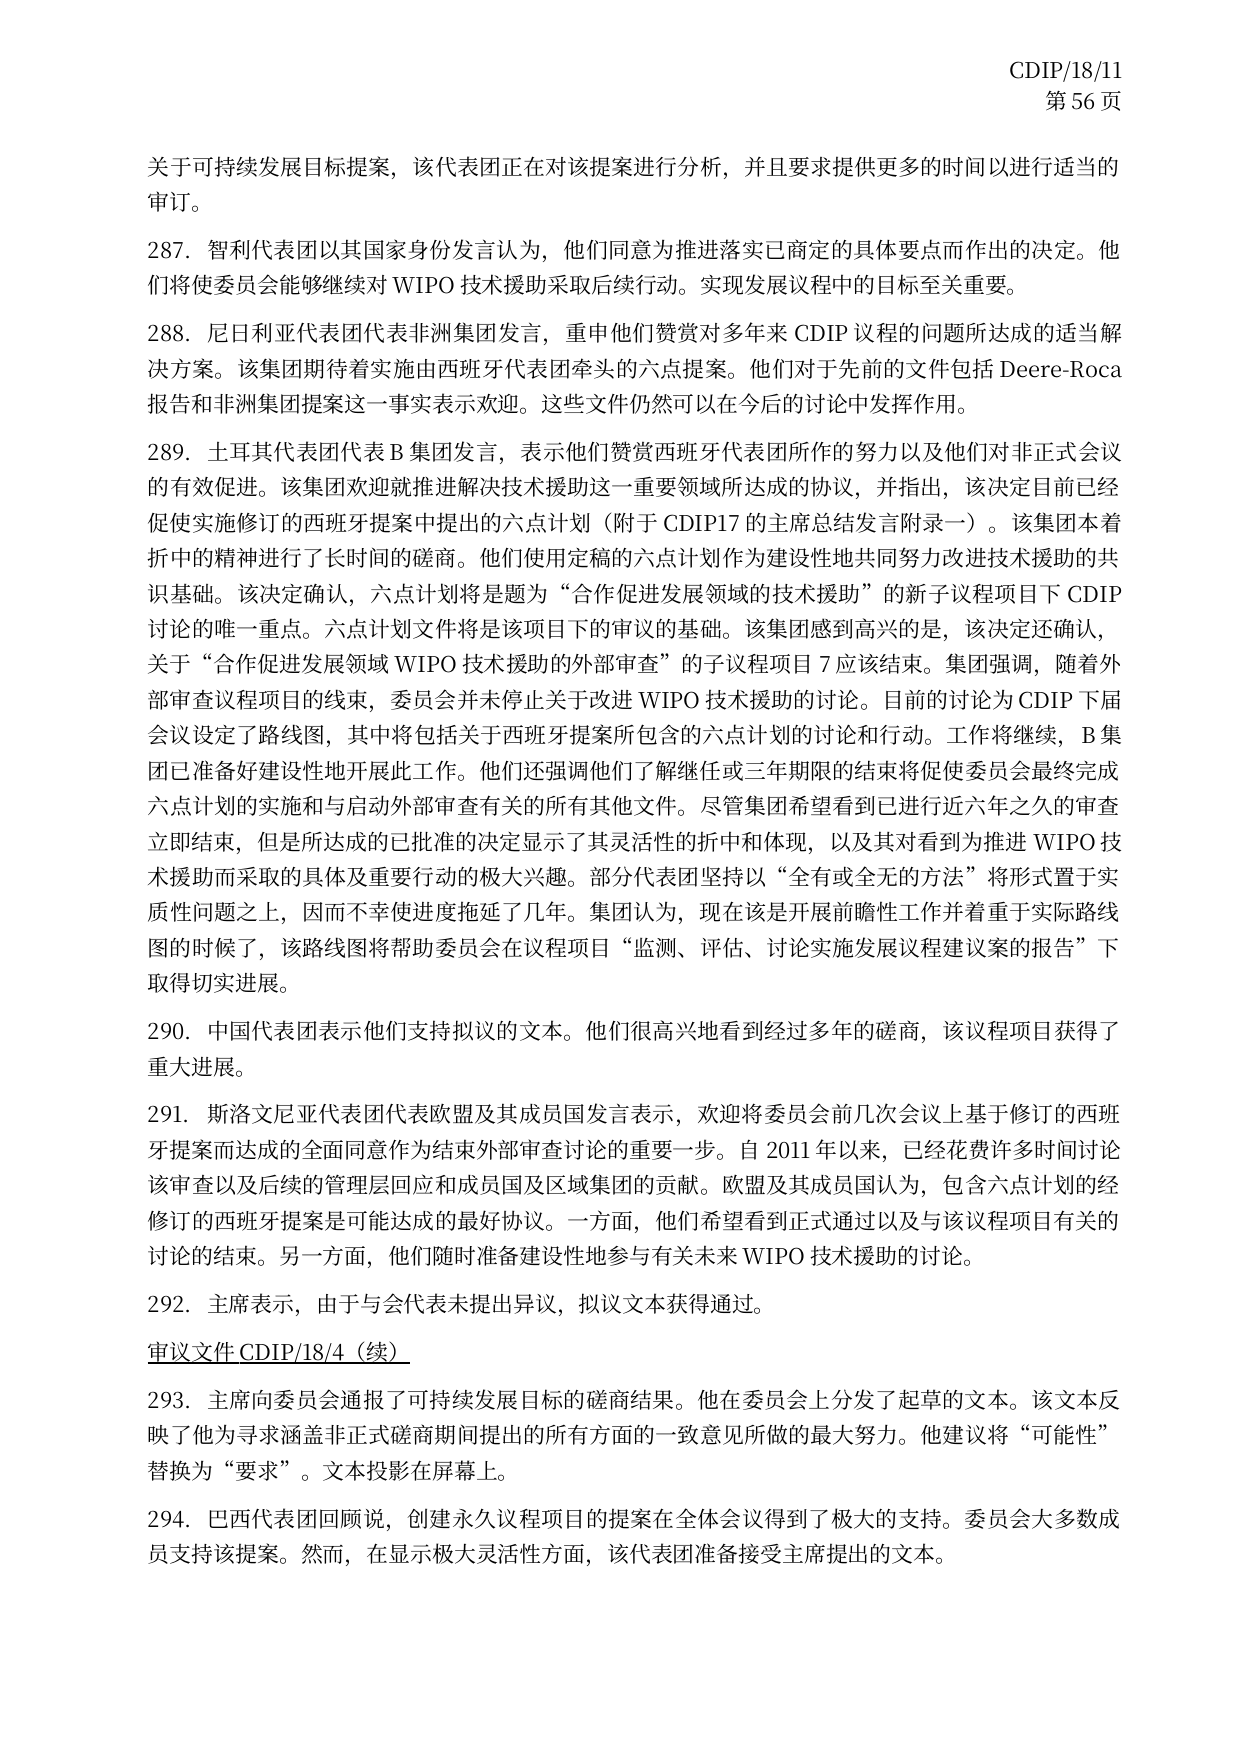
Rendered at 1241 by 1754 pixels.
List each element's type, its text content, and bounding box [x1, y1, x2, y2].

text . 斯洛文尼亚代表团代表欧盟及其成员国发言表示，欢迎将委员会前几次会议上基于修订的西班牙提案而达成的全面同意作为结束外部审查讨论的重要一步。自2011年以来，已经花费许多时间讨论该审查以及后续的管理层回应和成员国及区域集团的贡献。欧盟及其成员国认为，包含六点计划的经修订的西班牙提案是可能达成的最好协议。一方面，他们希望看到正式通过以及与该议程项目有关的讨论的结束。另一方面，他们随时准备建设性地参与有关未来WIPO技术援助的讨论。 [148, 1094, 1122, 1271]
text 审议文件CDIP/18/4（续） [148, 1331, 1122, 1367]
text . 土耳其代表团代表B集团发言，表示他们赞赏西班牙代表团所作的努力以及他们对非正式会议的有效促进。该集团欢迎就推进解决技术援助这一重要领域所达成的协议，并指出，该决定目前已经促使实施修订的西班牙提案中提出的六点计划（附于CDIP17的主席总结发言附录一）。该集团本着折中的精神进行了长时间的磋商。他们使用定稿的六点计划作为建设性地共同努力改进技术援助的共识基础。该决定确认，六点计划将是题为“合作促进发展领域的技术援助”的新子议程项目下CDIP讨论的唯一重点。六点计划文件将是该项目下的审议的基础。该集团感到高兴的是，该决定还确认，关于“合作促进发展领域WIPO技术援助的外部审查”的子议程项目7应该结束。集团强调，随着外部审查议程项目的线束，委员会并未停止关于改进WIPO技术援助的讨论。目前的讨论为CDIP下届会议设定了路线图，其中将包括关于西班牙提案所包含的六点计划的讨论和行动。工作将继续，B集团已准备好建设性地开展此工作。他们还强调他们了解继任或三年期限的结束将促使委员会最终完成六点计划的实施和与启动外部审查有关的所有其他文件。尽管集团希望看到已进行近六年之久的审查立即结束，但是所达成的已批准的决定显示了其灵活性的折中和体现，以及其对看到为推进WIPO技术援助而采取的具体及重要行动的极大兴趣。部分代表团坚持以“全有或全无的方法”将形式置于实质性问题之上，因而不幸使进度拖延了几年。集团认为，现在该是开展前瞻性工作并着重于实际路线图的时候了，该路线图将帮助委员会在议程项目“监测、评估、讨论实施发展议程建议案的报告”下取得切实进展。 [148, 431, 1122, 998]
text . 主席表示，由于与会代表未提出异议，拟议文本获得通过。 [148, 1283, 1122, 1319]
text . 中国代表团表示他们支持拟议的文本。他们很高兴地看到经过多年的磋商，该议程项目获得了重大进展。 [148, 1010, 1122, 1081]
text . 巴西代表团回顾说，创建永久议程项目的提案在全体会议得到了极大的支持。委员会大多数成员支持该提案。然而，在显示极大灵活性方面，该代表团准备接受主席提出的文本。 [148, 1498, 1122, 1569]
text . 智利代表团以其国家身份发言认为，他们同意为推进落实已商定的具体要点而作出的决定。他们将使委员会能够继续对WIPO技术援助采取后续行动。实现发展议程中的目标至关重要。 [148, 229, 1122, 300]
text . 主席向委员会通报了可持续发展目标的磋商结果。他在委员会上分发了起草的文本。该文本反映了他为寻求涵盖非正式磋商期间提出的所有方面的一致意见所做的最大努力。他建议将“可能性”替换为“要求”。文本投影在屏幕上。 [148, 1379, 1122, 1485]
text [148, 146, 1122, 217]
text . 尼日利亚代表团代表非洲集团发言，重申他们赞赏对多年来CDIP议程的问题所达成的适当解决方案。该集团期待着实施由西班牙代表团牵头的六点提案。他们对于先前的文件包括Deere-Roca报告和非洲集团提案这一事实表示欢迎。这些文件仍然可以在今后的讨论中发挥作用。 [148, 312, 1122, 419]
